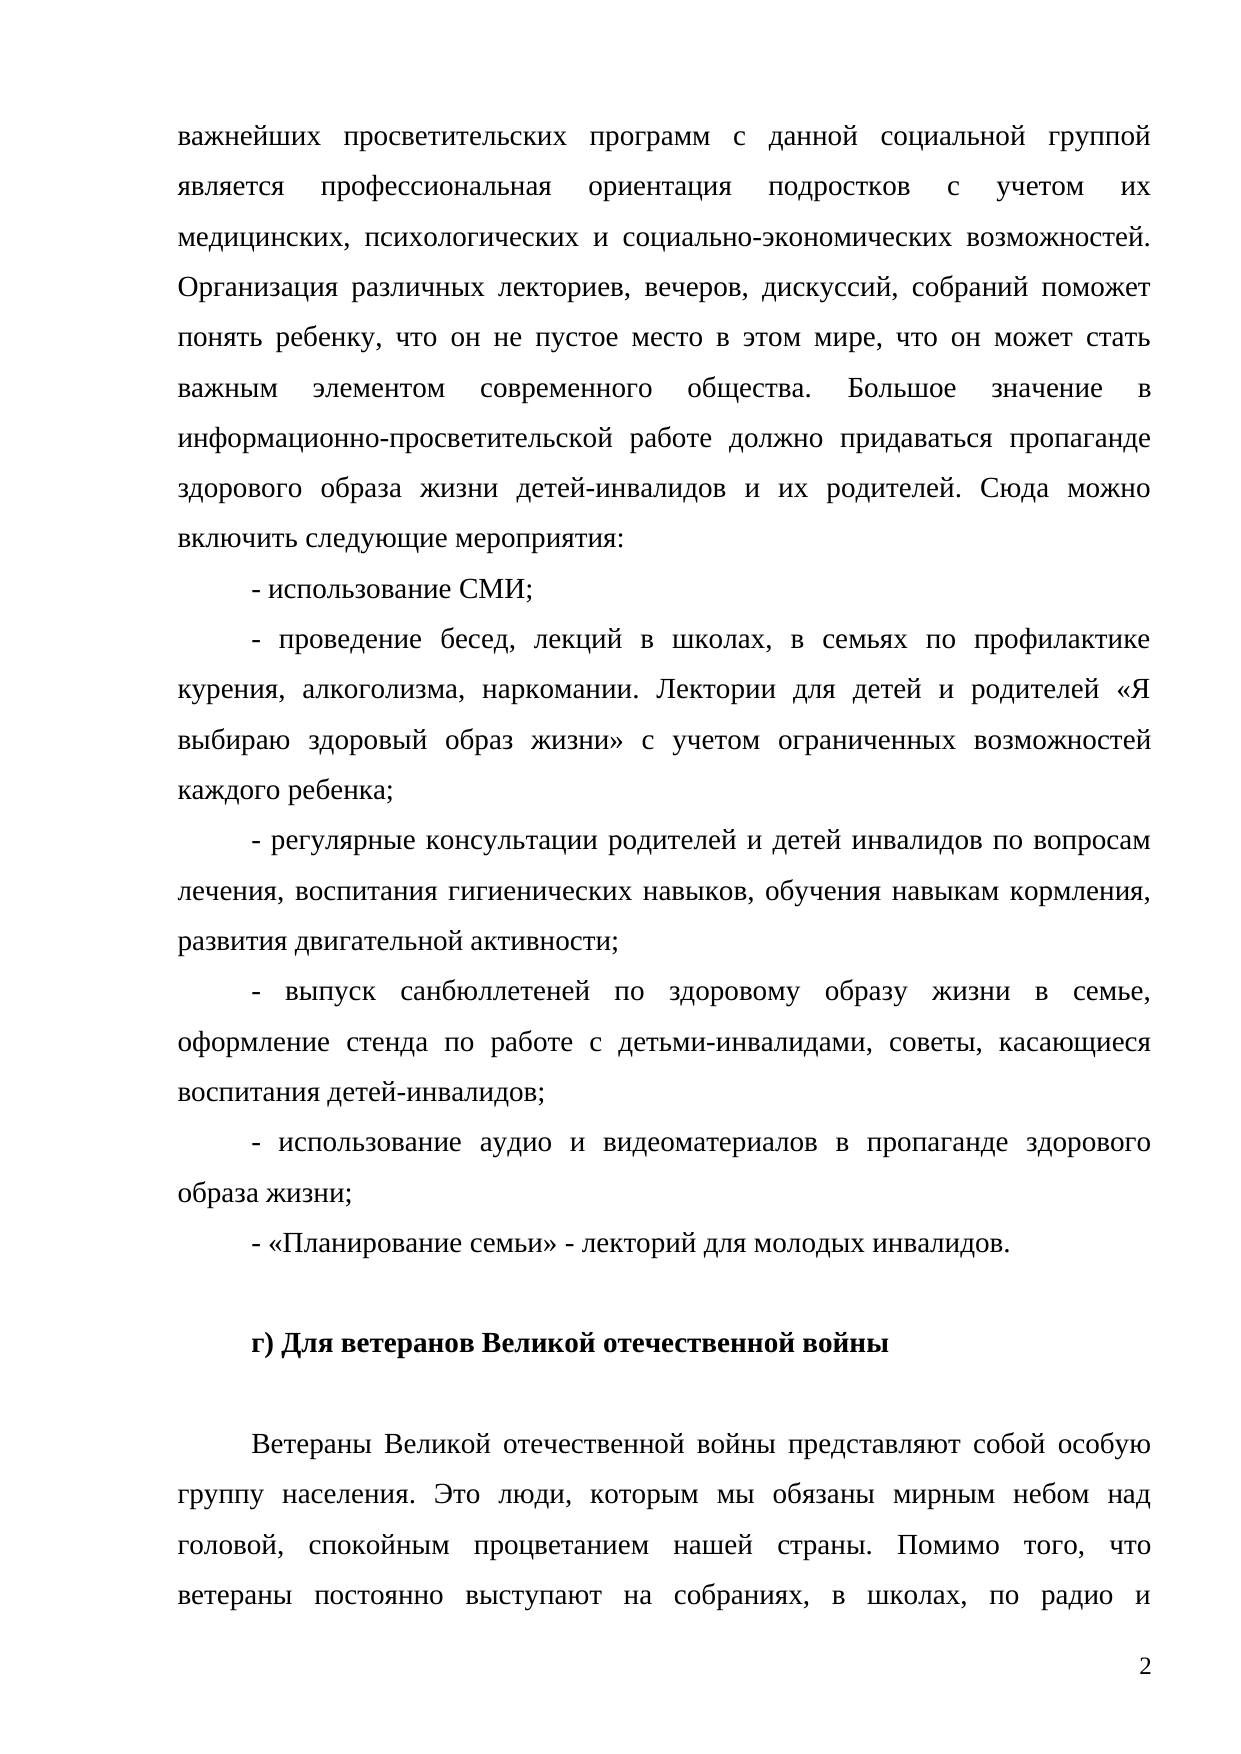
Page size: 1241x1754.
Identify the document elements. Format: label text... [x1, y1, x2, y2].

text - проведение бесед, лекций в школах, в семьях по профилактике курения, алкоголизма, наркомании. Лектории для детей и родителей «Я выбираю здоровый образ жизни» с учетом ограниченных возможностей каждого ребенка; [177, 621, 1152, 806]
text - использование аудио и видеоматериалов в пропаганде здорового образа жизни; [177, 1124, 1152, 1208]
text - «Планирование семьи» - лекторий для молодых инвалидов. [177, 1225, 1152, 1258]
text - использование СМИ; [177, 571, 1152, 604]
text г) Для ветеранов Великой отечественной войны [177, 1326, 1152, 1359]
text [177, 118, 1152, 554]
text - регулярные консультации родителей и детей инвалидов по вопросам лечения, воспитания гигиенических навыков, обучения навыкам кормления, развития двигательной активности; [177, 822, 1152, 957]
text - выпуск санбюллетеней по здоровому образу жизни в семье, оформление стенда по работе с детьми-инвалидами, советы, касающиеся воспитания детей-инвалидов; [177, 973, 1152, 1108]
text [177, 1426, 1152, 1611]
